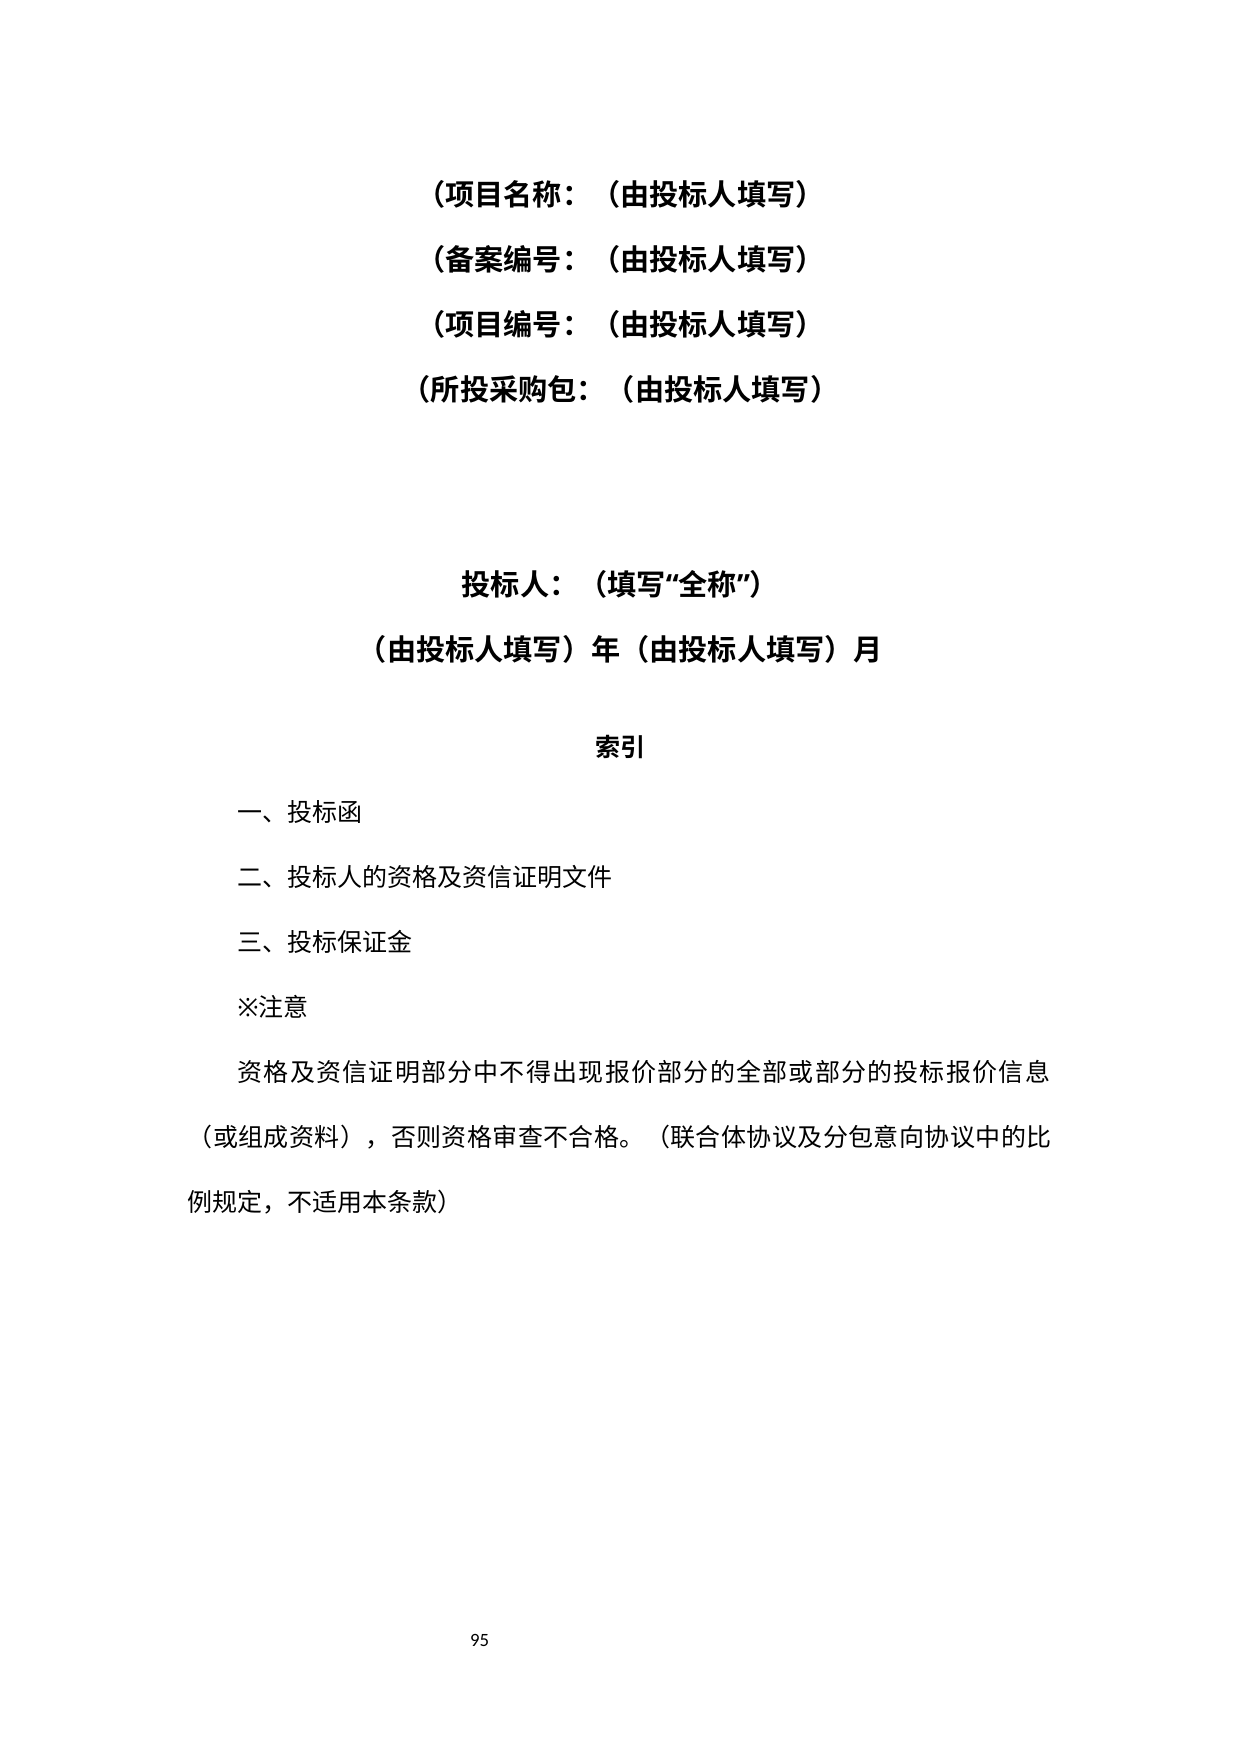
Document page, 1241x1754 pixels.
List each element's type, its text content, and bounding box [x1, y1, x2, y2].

text （由投标人填写）年（由投标人填写）月 [187, 617, 1053, 682]
text 三、投标保证金 [187, 909, 1053, 974]
text 索引 [187, 714, 1053, 779]
text ※注意 [187, 974, 1053, 1039]
text 二、投标人的资格及资信证明文件 [187, 844, 1053, 909]
text （备案编号：（由投标人填写） [187, 227, 1053, 292]
text 一、投标函 [187, 779, 1053, 844]
text （项目名称：（由投标人填写） [187, 162, 1053, 227]
text 投标人：（填写“全称”） [187, 552, 1053, 617]
text 资格及资信证明部分中不得出现报价部分的全部或部分的投标报价信息（或组成资料），否则资格审查不合格。（联合体协议及分包意向协议中的比例规定，不适用本条款） [187, 1039, 1053, 1234]
text （所投采购包：（由投标人填写） [187, 357, 1053, 422]
text （项目编号：（由投标人填写） [187, 292, 1053, 357]
